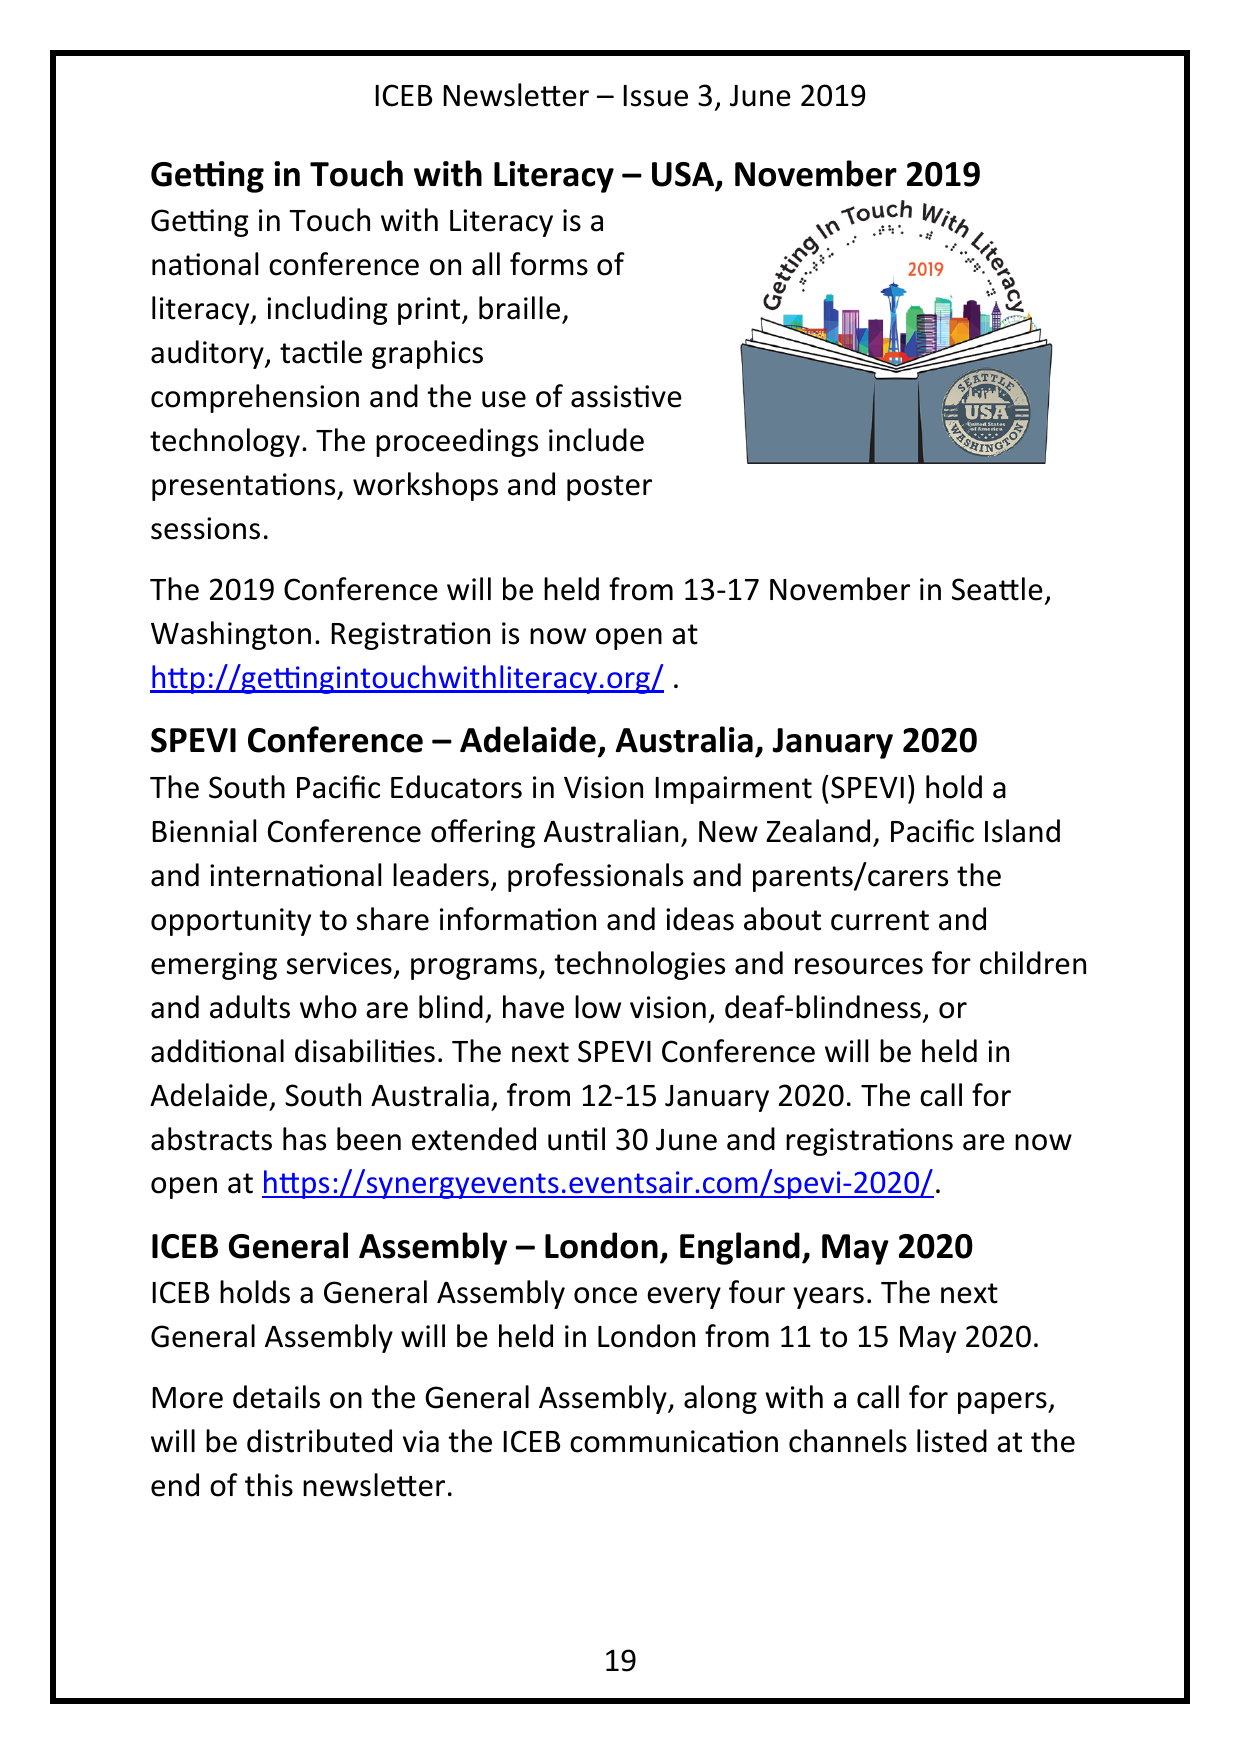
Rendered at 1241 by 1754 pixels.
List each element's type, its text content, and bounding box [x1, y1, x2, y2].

picture [716, 200, 1076, 464]
text The 2019 Conference will be held from 13-17 November in Seattle, Washington. Registration is now open at http://gettingintouchwithliteracy.org/ . [150, 568, 1090, 696]
text ICEB holds a General Assembly once every four years. The next General Assembly will be held in London from 11 to 15 May 2020. [150, 1272, 1090, 1356]
subtitle ICEB General Assembly – London, England, May 2020 [150, 1222, 1090, 1268]
subtitle Getting in Touch with Literacy – USA, November 2019 [150, 150, 1090, 196]
text The South Pacific Educators in Vision Impairment (SPEVI) hold a Biennial Conference offering Australian, New Zealand, Pacific Island and international leaders, professionals and parents/carers the opportunity to share information and ideas about current and emerging services, programs, technologies and resources for children and adults who are blind, have low vision, deaf-blindness, or additional disabilities. The next SPEVI Conference will be held in Adelaide, South Australia, from 12-15 January 2020. The call for abstracts has been extended until 30 June and registrations are now open at https://synergyevents.eventsair.com/spevi-2020/. [150, 766, 1090, 1202]
subtitle SPEVI Conference – Adelaide, Australia, January 2020 [150, 716, 1090, 762]
text More details on the General Assembly, along with a call for papers, will be distributed via the ICEB communication channels listed at the end of this newsletter. [150, 1376, 1090, 1505]
